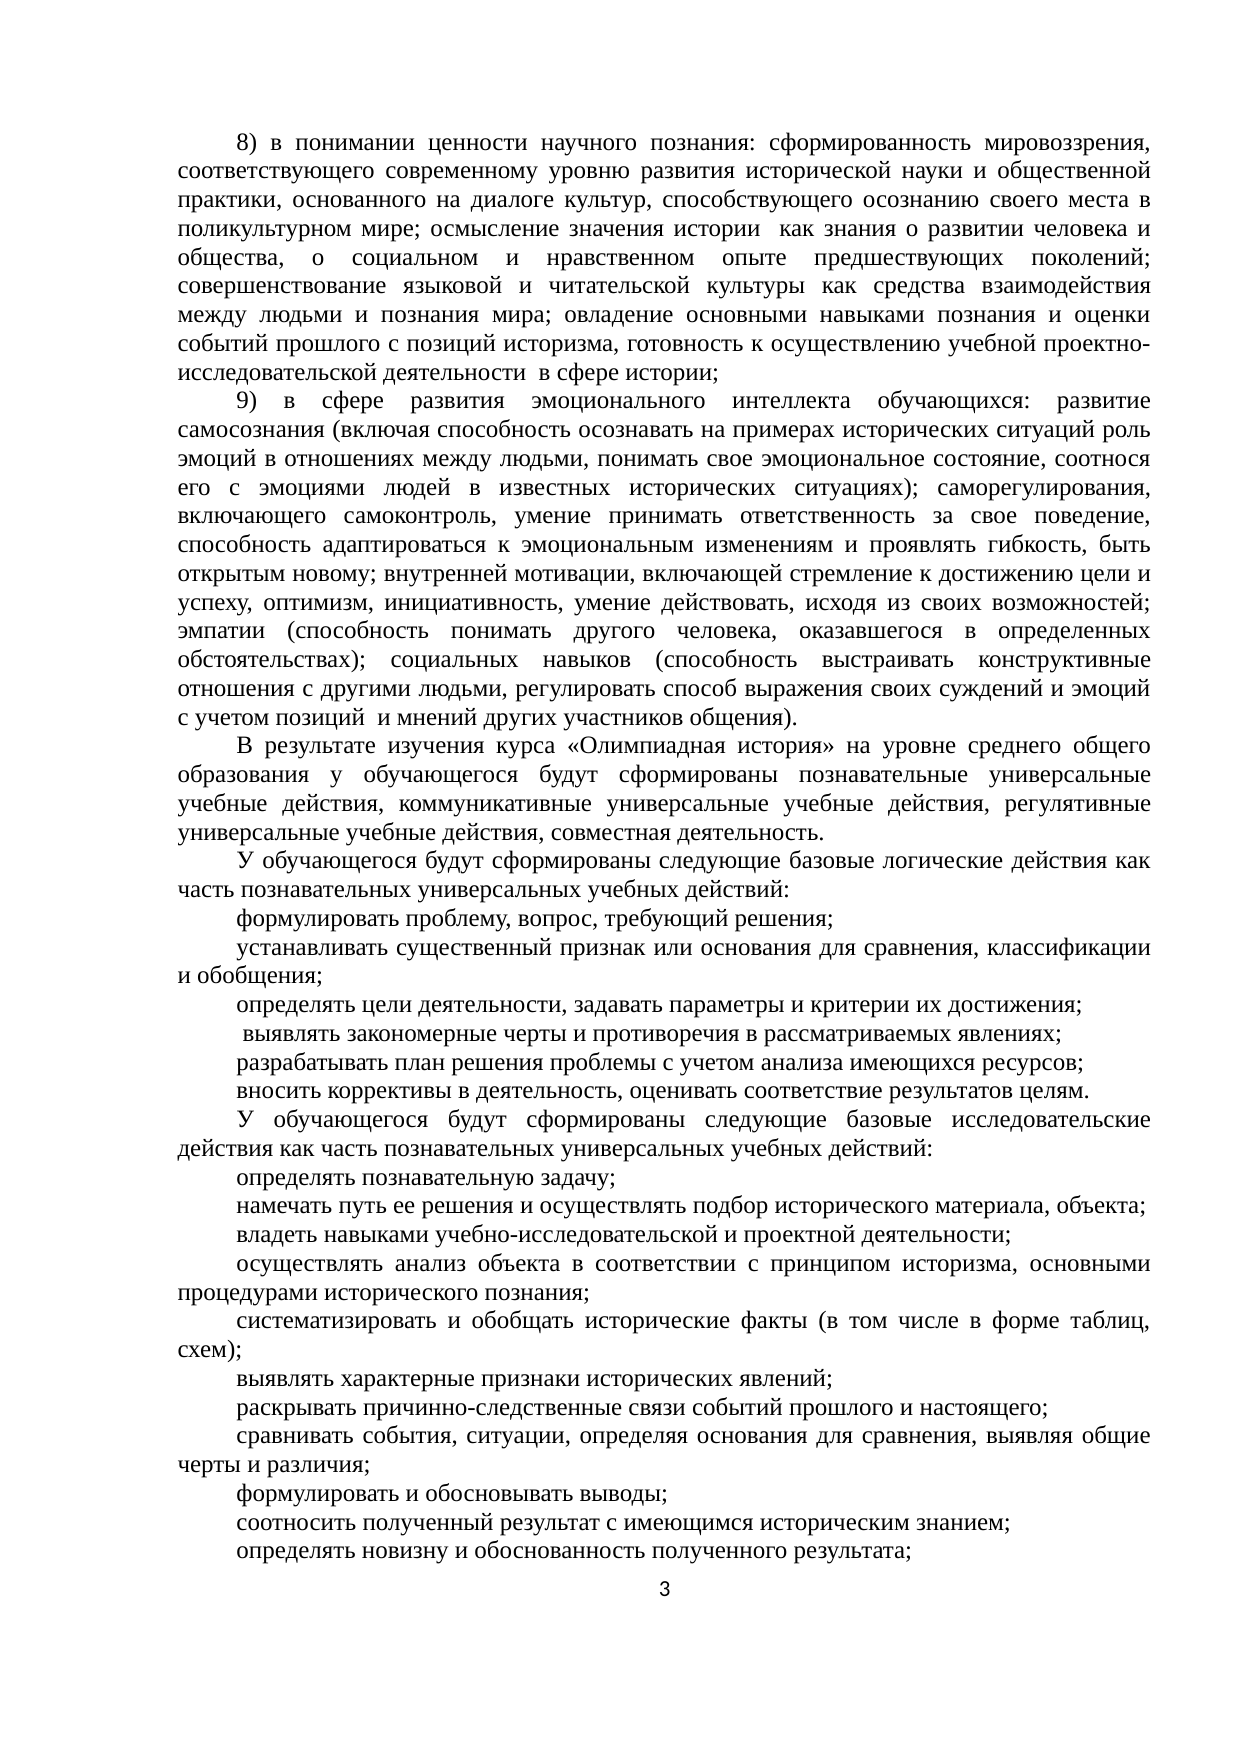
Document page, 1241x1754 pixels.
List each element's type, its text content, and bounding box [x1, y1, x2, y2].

text соотносить полученный результат с имеющимся историческим знанием; [177, 1507, 1152, 1535]
text 9) в сфере развития эмоционального интеллекта обучающихся: развитие самосознания (включая способность осознавать на примерах исторических ситуаций роль эмоций в отношениях между людьми, понимать свое эмоциональное состояние, соотнося его с эмоциями людей в известных исторических ситуациях); саморегулирования, включающего самоконтроль, умение принимать ответственность за свое поведение, способность адаптироваться к эмоциональным изменениям и проявлять гибкость, быть открытым новому; внутренней мотивации, включающей стремление к достижению цели и успеху, оптимизм, инициативность, умение действовать, исходя из своих возможностей; эмпатии (способность понимать другого человека, оказавшегося в определенных обстоятельствах); социальных навыков (способность выстраивать конструктивные отношения с другими людьми, регулировать способ выражения своих суждений и эмоций с учетом позиций и мнений других участников общения). [177, 385, 1152, 730]
text У обучающегося будут сформированы следующие базовые исследовательские действия как часть познавательных универсальных учебных действий: [177, 1104, 1152, 1162]
text определять новизну и обоснованность полученного результата; [177, 1535, 1152, 1564]
text выявлять закономерные черты и противоречия в рассматриваемых явлениях; [177, 1018, 1152, 1047]
text определять познавательную задачу; [177, 1162, 1152, 1190]
text 8) в понимании ценности научного познания: сформированность мировоззрения, соответствующего современному уровню развития исторической науки и общественной практики, основанного на диалоге культур, способствующего осознанию своего места в поликультурном мире; осмысление значения истории как знания о развитии человека и общества, о социальном и нравственном опыте предшествующих поколений; совершенствование языковой и читательской культуры как средства взаимодействия между людьми и познания мира; овладение основными навыками познания и оценки событий прошлого с позиций историзма, готовность к осуществлению учебной проектно-исследовательской деятельности в сфере истории; [177, 127, 1152, 385]
text вносить коррективы в деятельность, оценивать соответствие результатов целям. [177, 1075, 1152, 1104]
text разрабатывать план решения проблемы с учетом анализа имеющихся ресурсов; [177, 1047, 1152, 1075]
text У обучающегося будут сформированы следующие базовые логические действия как часть познавательных универсальных учебных действий: [177, 845, 1152, 903]
text формулировать и обосновывать выводы; [177, 1478, 1152, 1507]
text устанавливать существенный признак или основания для сравнения, классификации и обобщения; [177, 932, 1152, 989]
text намечать путь ее решения и осуществлять подбор исторического материала, объекта; [177, 1190, 1152, 1219]
text выявлять характерные признаки исторических явлений; [177, 1363, 1152, 1392]
text В результате изучения курса «Олимпиадная история» на уровне среднего общего образования у обучающегося будут сформированы познавательные универсальные учебные действия, коммуникативные универсальные учебные действия, регулятивные универсальные учебные действия, совместная деятельность. [177, 730, 1152, 845]
text систематизировать и обобщать исторические факты (в том числе в форме таблиц, схем); [177, 1305, 1152, 1363]
text владеть навыками учебно-исследовательской и проектной деятельности; [177, 1219, 1152, 1248]
text сравнивать события, ситуации, определяя основания для сравнения, выявляя общие черты и различия; [177, 1420, 1152, 1478]
text формулировать проблему, вопрос, требующий решения; [177, 903, 1152, 932]
text раскрывать причинно-следственные связи событий прошлого и настоящего; [177, 1392, 1152, 1420]
text осуществлять анализ объекта в соответствии с принципом историзма, основными процедурами исторического познания; [177, 1248, 1152, 1305]
text определять цели деятельности, задавать параметры и критерии их достижения; [177, 989, 1152, 1018]
